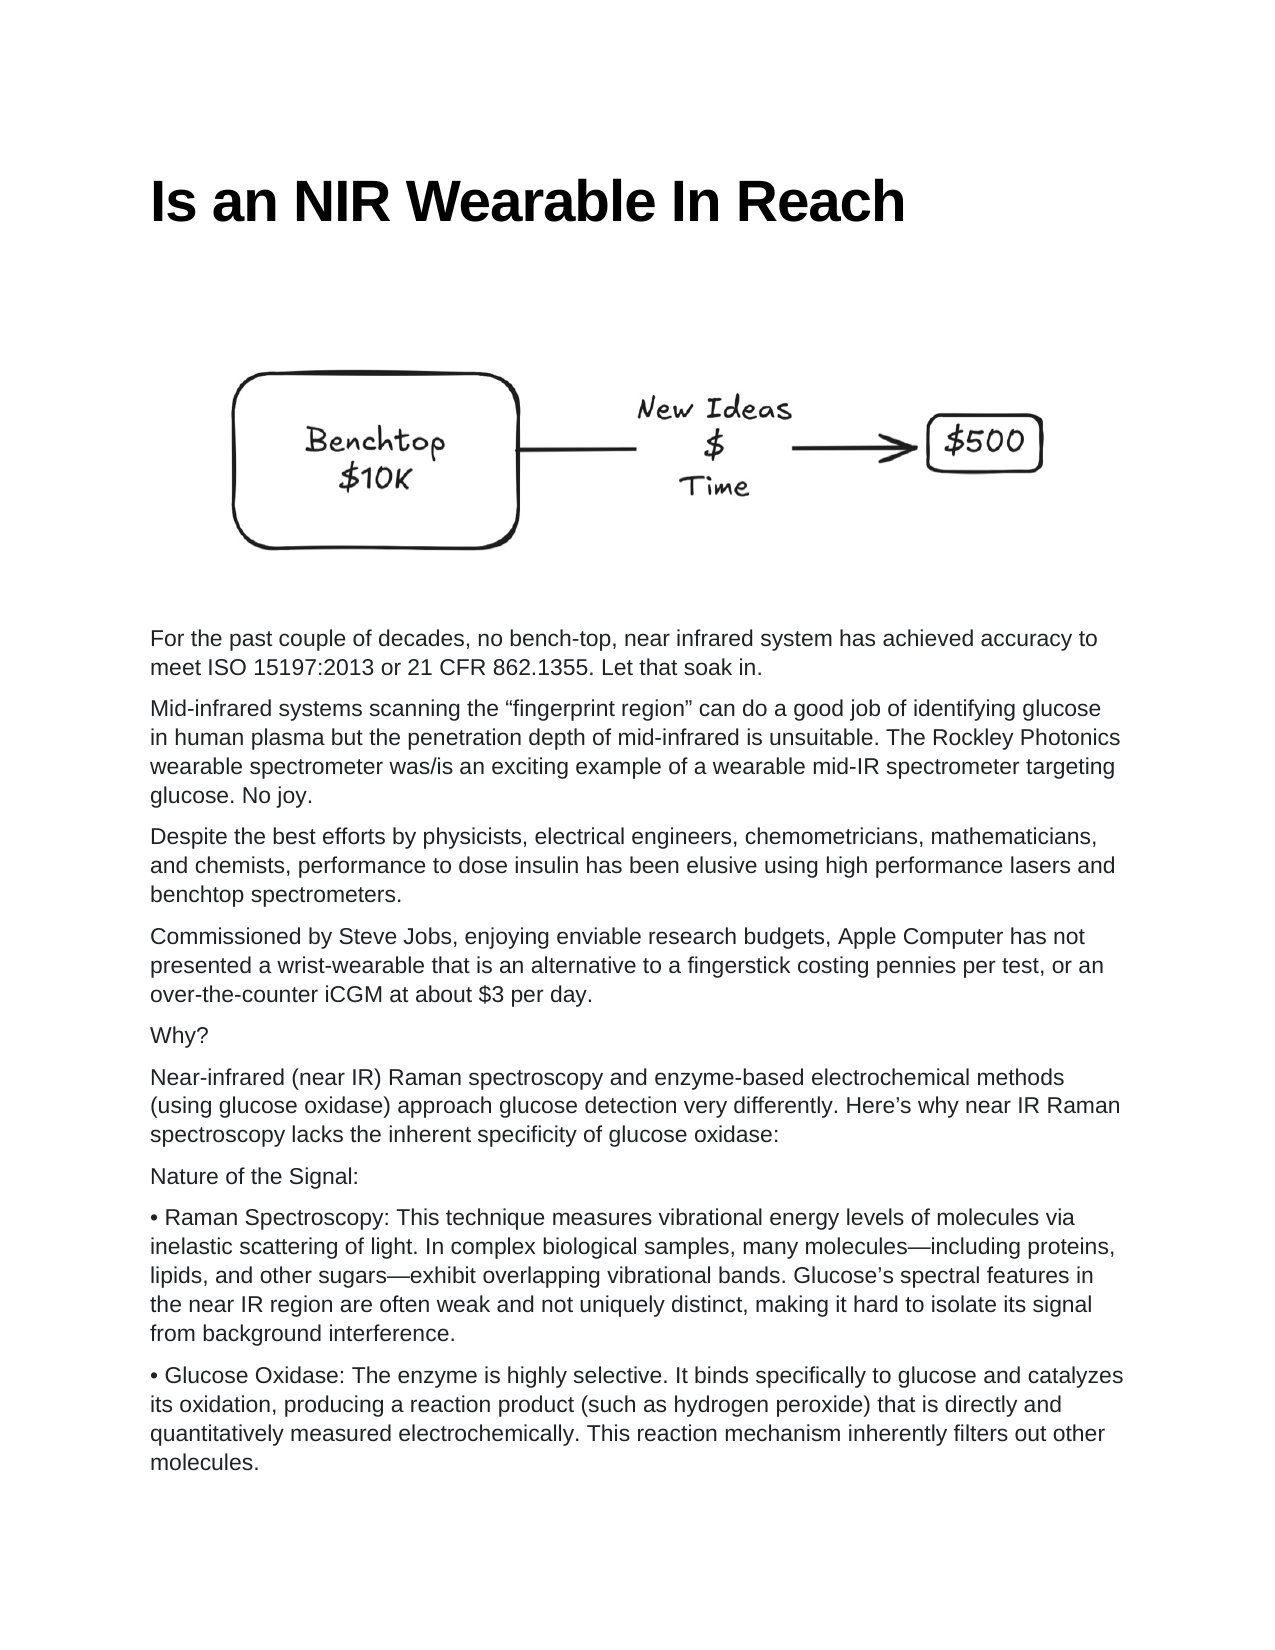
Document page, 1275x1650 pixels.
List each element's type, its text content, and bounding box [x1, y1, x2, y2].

text Nature of the Signal: [150, 1163, 1125, 1189]
text Why? [150, 1022, 1125, 1048]
text • Glucose Oxidase: The enzyme is highly selective. It binds specifically to glucose and catalyzes its oxidation, producing a reaction product (such as hydrogen peroxide) that is directly and quantitatively measured electrochemically. This reaction mechanism inherently filters out other molecules. [150, 1362, 1125, 1475]
text • Raman Spectroscopy: This technique measures vibrational energy levels of molecules via inelastic scattering of light. In complex biological samples, many molecules—including proteins, lipids, and other sugars—exhibit overlapping vibrational bands. Glucose’s spectral features in the near IR region are often weak and not uniquely distinct, making it hard to isolate its signal from background interference. [150, 1204, 1125, 1347]
text Near-infrared (near IR) Raman spectroscopy and enzyme‐based electrochemical methods (using glucose oxidase) approach glucose detection very differently. Here’s why near IR Raman spectroscopy lacks the inherent specificity of glucose oxidase: [150, 1063, 1125, 1148]
title Is an NIR Wearable In Reach [150, 167, 1125, 234]
text For the past couple of decades, no bench-top, near infrared system has achieved accuracy to meet ISO 15197:2013 or 21 CFR 862.1355. Let that soak in. [150, 624, 1125, 680]
text Despite the best efforts by physicists, electrical engineers, chemometricians, mathematicians, and chemists, performance to dose insulin has been elusive using high performance lasers and benchtop spectrometers. [150, 823, 1125, 908]
text Commissioned by Steve Jobs, enjoying enviable research budgets, Apple Computer has not presented a wrist-wearable that is an alternative to a fingerstick costing pennies per test, or an over-the-counter iCGM at about $3 per day. [150, 923, 1125, 1007]
text Mid-infrared systems scanning the “fingerprint region” can do a good job of identifying glucose in human plasma but the penetration depth of mid-infrared is unsuitable. The Rockley Photonics wearable spectrometer was/is an exciting example of a wearable mid-IR spectrometer targeting glucose. No joy. [150, 695, 1125, 808]
picture [167, 307, 1108, 610]
